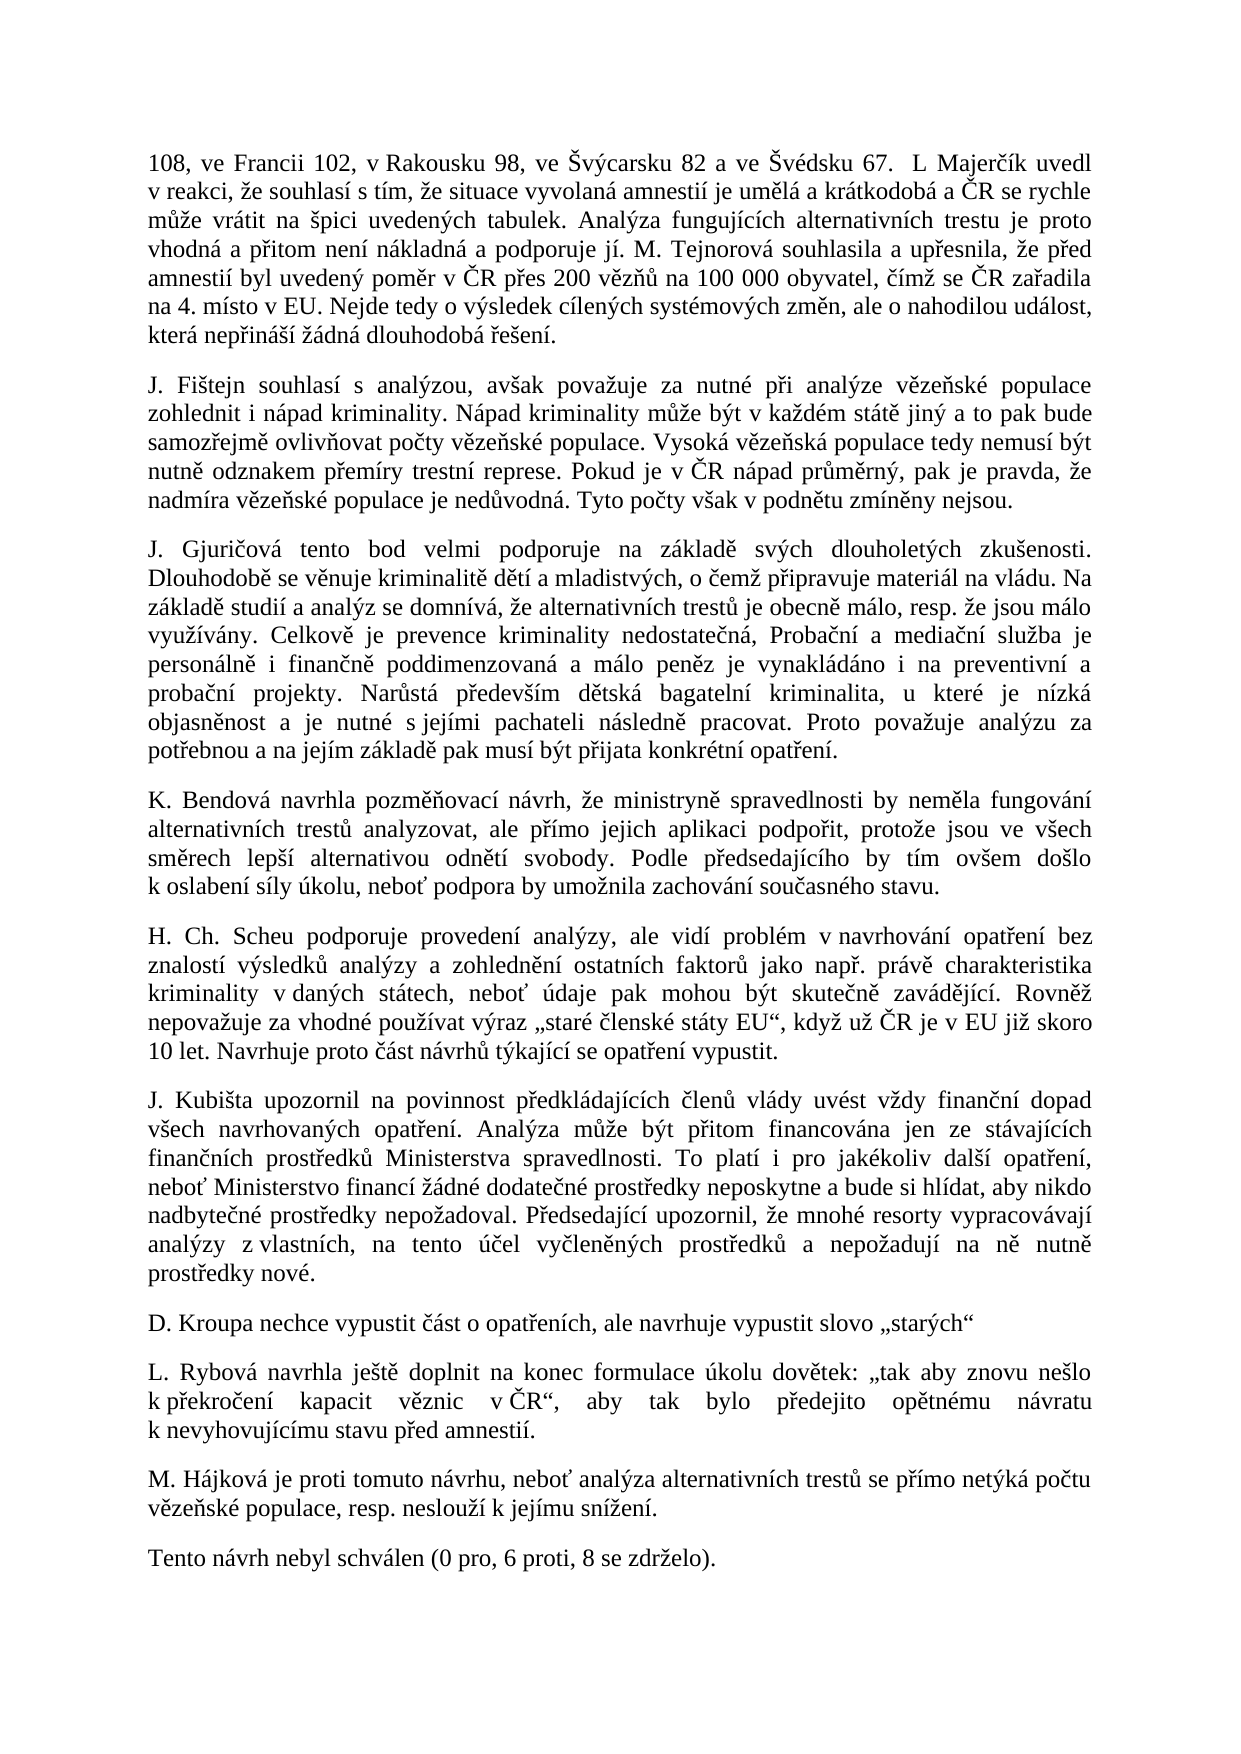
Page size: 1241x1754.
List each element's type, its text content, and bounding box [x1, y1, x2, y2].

text H. Ch. Scheu podporuje provedení analýzy, ale vidí problém v navrhování opatření bez znalostí výsledků analýzy a zohlednění ostatních faktorů jako např. právě charakteristika kriminality v daných státech, neboť údaje pak mohou být skutečně zavádějící. Rovněž nepovažuje za vhodné používat výraz „staré členské státy EU“, když už ČR je v EU již skoro 10 let. Navrhuje proto část návrhů týkající se opatření vypustit. [148, 921, 1093, 1065]
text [148, 148, 1093, 349]
text J. Kubišta upozornil na povinnost předkládajících členů vlády uvést vždy finanční dopad všech navrhovaných opatření. Analýza může být přitom financována jen ze stávajících finančních prostředků Ministerstva spravedlnosti. To platí i pro jakékoliv další opatření, neboť Ministerstvo financí žádné dodatečné prostředky neposkytne a bude si hlídat, aby nikdo nadbytečné prostředky nepožadoval. Předsedající upozornil, že mnohé resorty vypracovávají analýzy z vlastních, na tento účel vyčleněných prostředků a nepožadují na ně nutně prostředky nové. [148, 1086, 1093, 1287]
text L. Rybová navrhla ještě doplnit na konec formulace úkolu dovětek: „tak aby znovu nešlo k překročení kapacit věznic v ČR“, aby tak bylo předejito opětnému návratu k nevyhovujícímu stavu před amnestií. [148, 1357, 1093, 1443]
text J. Gjuričová tento bod velmi podporuje na základě svých dlouholetých zkušenosti. Dlouhodobě se věnuje kriminalitě dětí a mladistvých, o čemž připravuje materiál na vládu. Na základě studií a analýz se domnívá, že alternativních trestů je obecně málo, resp. že jsou málo využívány. Celkově je prevence kriminality nedostatečná, Probační a mediační služba je personálně i finančně poddimenzovaná a málo peněz je vynakládáno i na preventivní a probační projekty. Narůstá především dětská bagatelní kriminalita, u které je nízká objasněnost a je nutné s jejími pachateli následně pracovat. Proto považuje analýzu za potřebnou a na jejím základě pak musí být přijata konkrétní opatření. [148, 534, 1093, 764]
text Tento návrh nebyl schválen (0 pro, 6 proti, 8 se zdrželo). [148, 1543, 1093, 1571]
text J. Fištejn souhlasí s analýzou, avšak považuje za nutné při analýze vězeňské populace zohlednit i nápad kriminality. Nápad kriminality může být v každém státě jiný a to pak bude samozřejmě ovlivňovat počty vězeňské populace. Vysoká vězeňská populace tedy nemusí být nutně odznakem přemíry trestní represe. Pokud je v ČR nápad průměrný, pak je pravda, že nadmíra vězeňské populace je nedůvodná. Tyto počty však v podnětu zmíněny nejsou. [148, 370, 1093, 513]
text M. Hájková je proti tomuto návrhu, neboť analýza alternativních trestů se přímo netýká počtu vězeňské populace, resp. neslouží k jejímu snížení. [148, 1464, 1093, 1522]
text K. Bendová navrhla pozměňovací návrh, že ministryně spravedlnosti by neměla fungování alternativních trestů analyzovat, ale přímo jejich aplikaci podpořit, protože jsou ve všech směrech lepší alternativou odnětí svobody. Podle předsedajícího by tím ovšem došlo k oslabení síly úkolu, neboť podpora by umožnila zachování současného stavu. [148, 785, 1093, 900]
text D. Kroupa nechce vypustit část o opatřeních, ale navrhuje vypustit slovo „starých“ [148, 1308, 1093, 1336]
